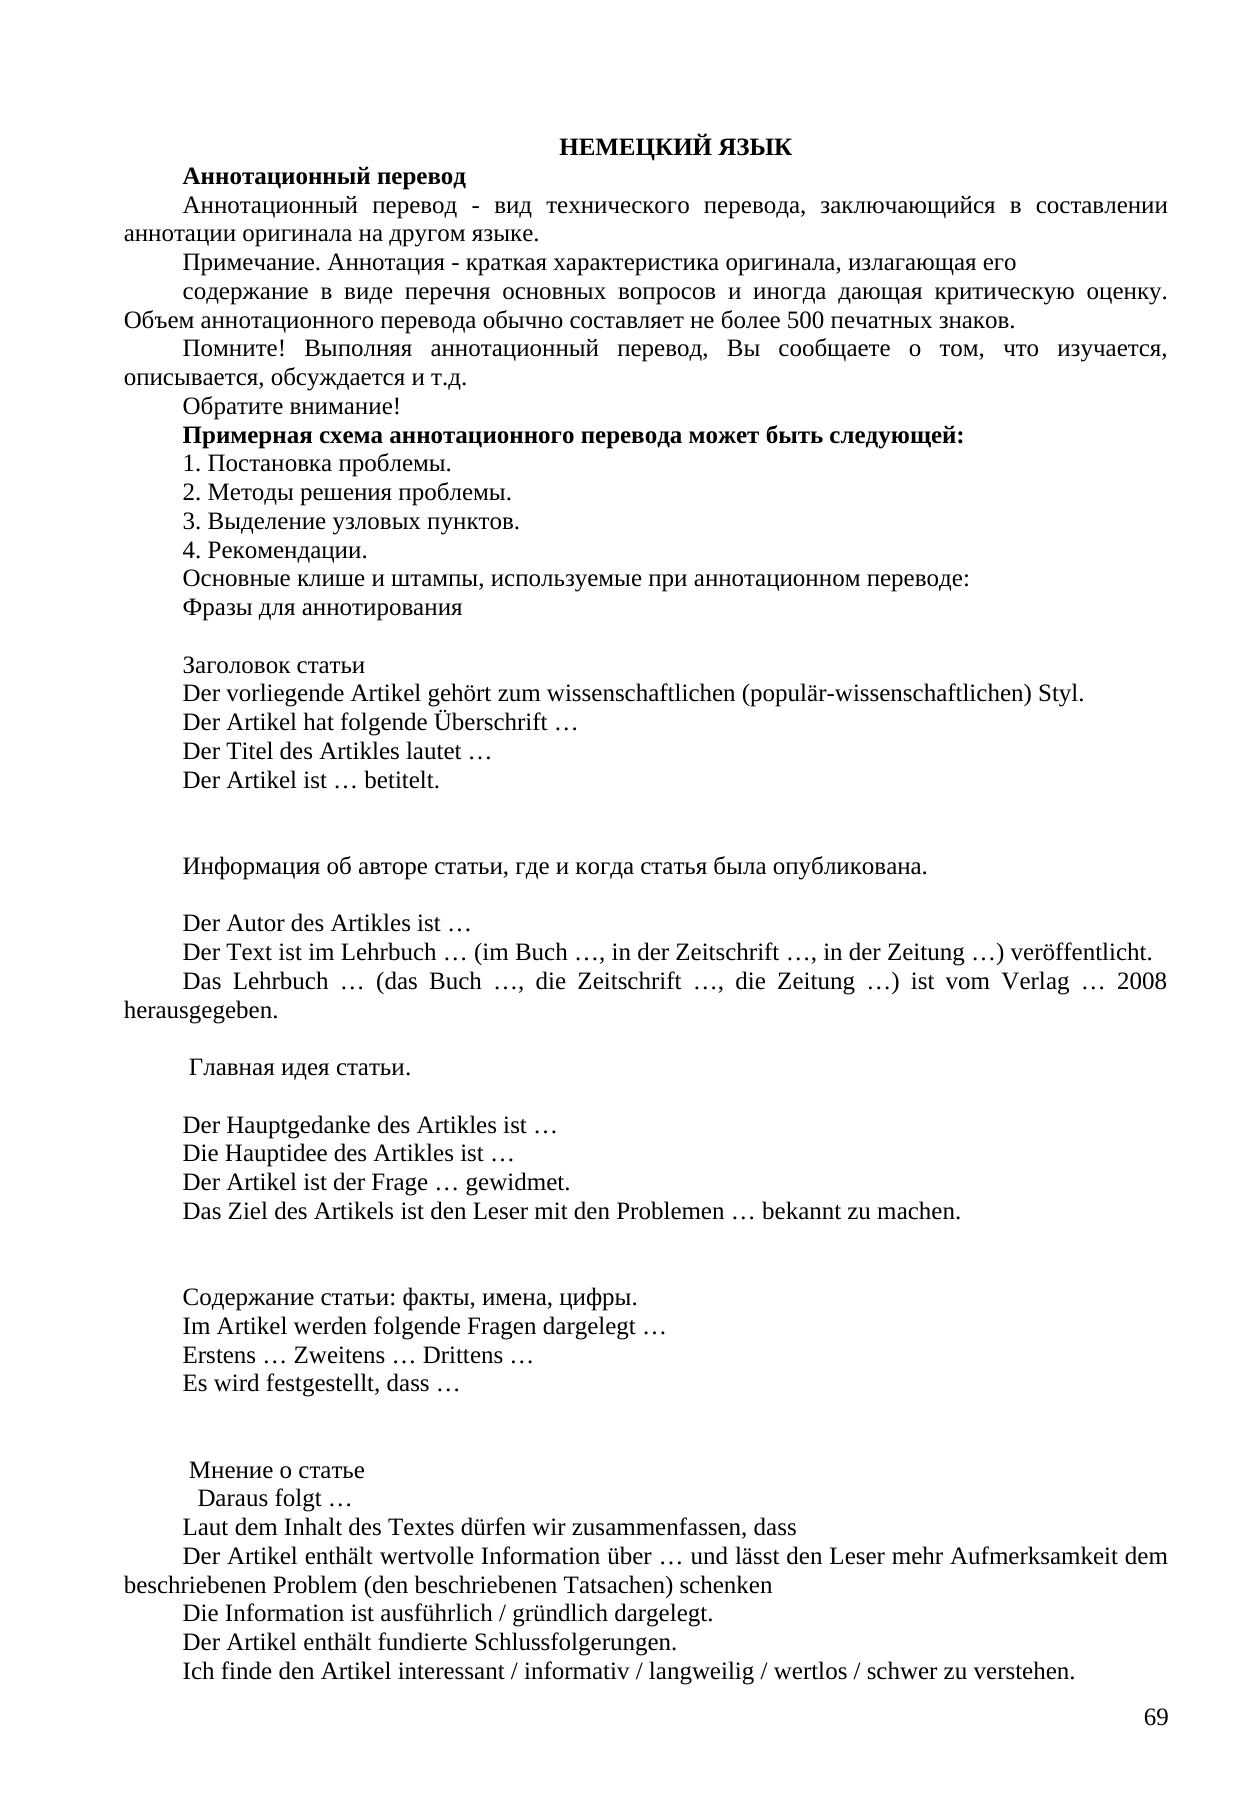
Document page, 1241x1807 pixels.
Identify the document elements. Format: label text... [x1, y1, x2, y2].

text Примечание. Аннотация - краткая характеристика оригинала, излагающая его [123, 247, 1169, 276]
text Der Artikel enthält fundierte Schlussfolgerungen. [123, 1627, 1169, 1656]
text Das Ziel des Artikels ist den Leser mit den Problemen … bekannt zu machen. [123, 1196, 1169, 1225]
text содержание в виде перечня основных вопросов и иногда дающая критическую оценку. Объем аннотационного перевода обычно составляет не более 500 печатных знаков. [123, 276, 1169, 333]
text Das Lehrbuch … (das Buch …, die Zeitschrift …, die Zeitung …) ist vom Verlag … 2008 herausgegeben. [123, 966, 1169, 1023]
text Die Hauptidee des Artikles ist … [123, 1138, 1169, 1167]
text Примерная схема аннотационного перевода может быть следующей: [123, 420, 1169, 448]
text Im Artikel werden folgende Fragen dargelegt … [123, 1311, 1169, 1340]
text НЕМЕЦКИЙ ЯЗЫК [123, 132, 1169, 161]
text Аннотационный перевод [123, 161, 1169, 190]
text Der Text ist im Lehrbuch … (im Buch …, in der Zeitschrift …, in der Zeitung …) veröffentlicht. [123, 937, 1169, 966]
text Информация об авторе статьи, где и когда статья была опубликована. [123, 851, 1169, 880]
text Laut dem Inhalt des Textes dürfen wir zusammenfassen, dass [123, 1512, 1169, 1541]
text Мнение о статье [123, 1455, 1169, 1483]
text Фразы для аннотирования [123, 592, 1169, 621]
text Der Artikel ist … betitelt. [123, 765, 1169, 793]
text 1. Постановка проблемы. [123, 448, 1169, 477]
text Der Hauptgedanke des Artikles ist … [123, 1110, 1169, 1138]
text Der Artikel hat folgende Überschrift … [123, 707, 1169, 736]
text Der Titel des Artikles lautet … [123, 736, 1169, 765]
text 4. Рекомендации. [123, 535, 1169, 563]
text Der vorliegende Artikel gehört zum wissenschaftlichen (populär-wissenschaftlichen) Styl. [123, 678, 1169, 707]
text 3. Выделение узловых пунктов. [123, 506, 1169, 535]
text Die Information ist ausführlich / gründlich dargelegt. [123, 1598, 1169, 1627]
text Der Autor des Artikles ist … [123, 908, 1169, 937]
text Помните! Выполняя аннотационный перевод, Вы сообщаете о том, что изучается, описывается, обсуждается и т.д. [123, 333, 1169, 391]
text Ich finde den Artikel interessant / informativ / langweilig / wertlos / schwer zu verstehen. [123, 1656, 1169, 1685]
text Основные клише и штампы, используемые при аннотационном переводе: [123, 563, 1169, 592]
text Es wird festgestellt, dass … [123, 1368, 1169, 1397]
text Содержание статьи: факты, имена, цифры. [123, 1282, 1169, 1311]
text Der Artikel ist der Frage … gewidmet. [123, 1167, 1169, 1196]
text Аннотационный перевод - вид технического перевода, заключающийся в составлении аннотации оригинала на другом языке. [123, 190, 1169, 247]
text Der Artikel enthält wertvolle Information über … und lässt den Leser mehr Aufmerksamkeit dem beschriebenen Problem (den beschriebenen Tatsachen) schenken [123, 1541, 1169, 1598]
text Главная идея статьи. [123, 1052, 1169, 1081]
text Daraus folgt … [123, 1483, 1169, 1512]
text 2. Методы решения проблемы. [123, 477, 1169, 506]
text Заголовок статьи [123, 650, 1169, 678]
text Erstens … Zweitens … Drittens … [123, 1340, 1169, 1368]
text Обратите внимание! [123, 391, 1169, 420]
